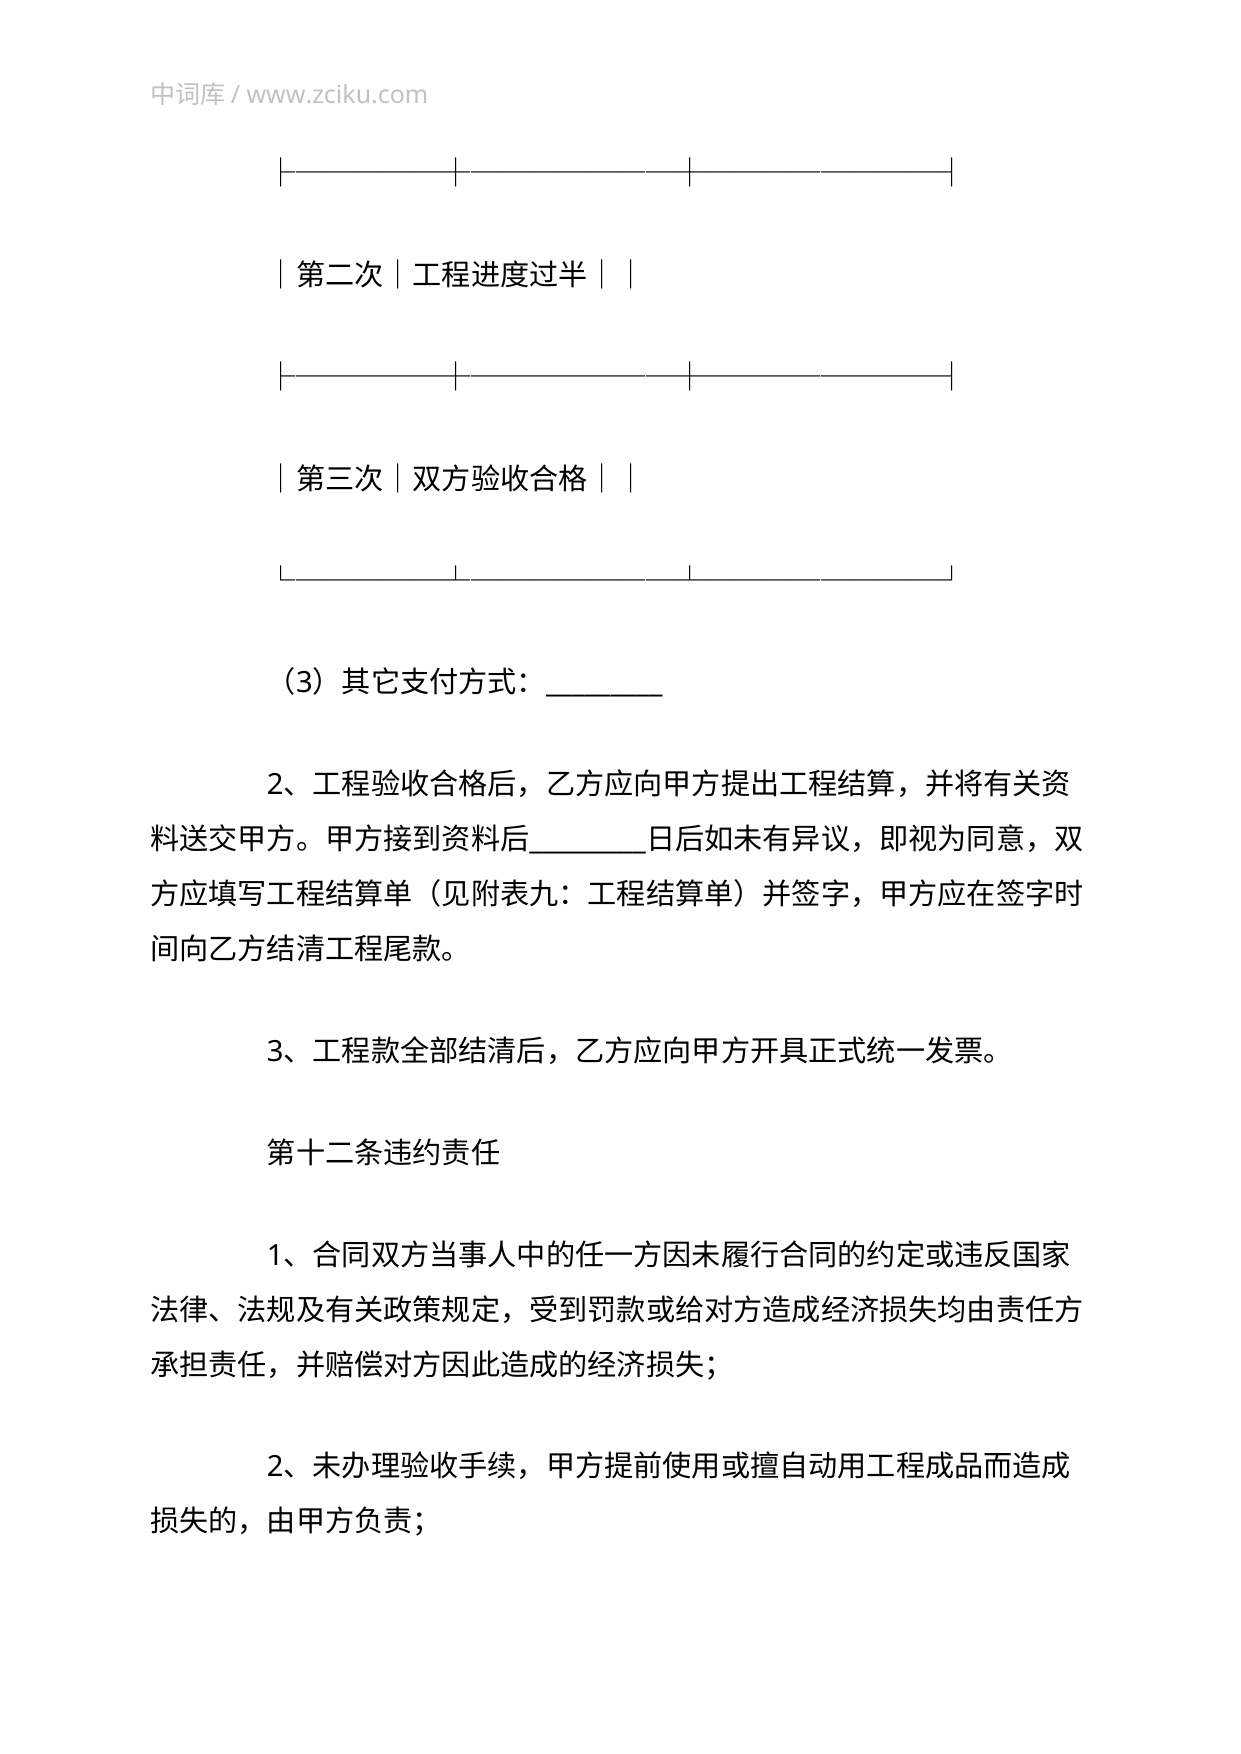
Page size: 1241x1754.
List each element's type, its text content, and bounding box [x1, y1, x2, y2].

text 2、工程验收合格后，乙方应向甲方提出工程结算，并将有关资料送交甲方。甲方接到资料后_________日后如未有异议，即视为同意，双方应填写工程结算单（见附表九：工程结算单）并签字，甲方应在签字时间向乙方结清工程尾款。 [150, 761, 1090, 968]
text │第三次│双方验收合格││ [150, 455, 1090, 498]
text 1、合同双方当事人中的任一方因未履行合同的约定或违反国家法律、法规及有关政策规定，受到罚款或给对方造成经济损失均由责任方承担责任，并赔偿对方因此造成的经济损失； [150, 1231, 1090, 1383]
text （3）其它支付方式：_________ [150, 659, 1090, 701]
text 第十二条违约责任 [150, 1129, 1090, 1172]
text ├─────┼───────┼────────┤ [150, 150, 1090, 192]
text 3、工程款全部结清后，乙方应向甲方开具正式统一发票。 [150, 1027, 1090, 1070]
text 2、未办理验收手续，甲方提前使用或擅自动用工程成品而造成损失的，由甲方负责； [150, 1443, 1090, 1540]
text │第二次│工程进度过半││ [150, 252, 1090, 294]
text ├─────┼───────┼────────┤ [150, 353, 1090, 396]
text └─────┴───────┴────────┘ [150, 557, 1090, 599]
